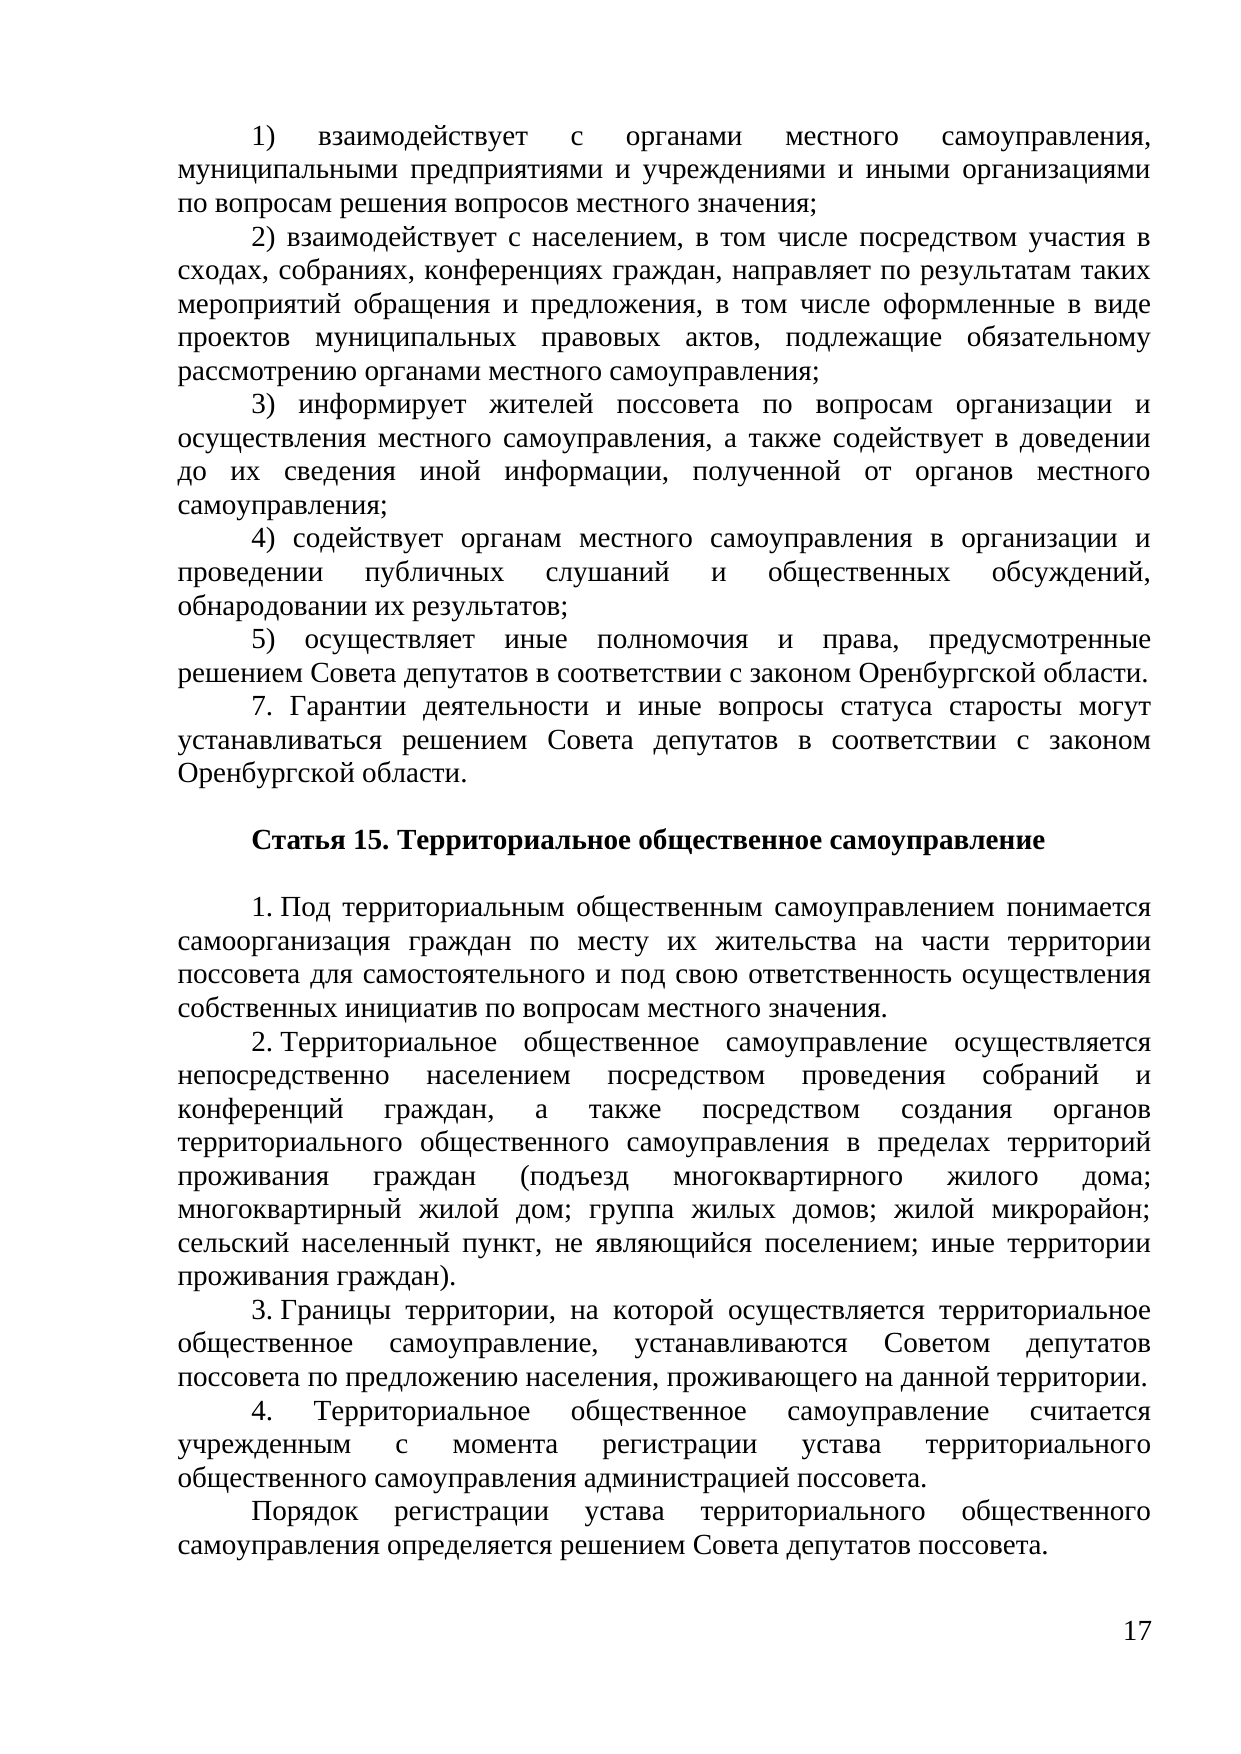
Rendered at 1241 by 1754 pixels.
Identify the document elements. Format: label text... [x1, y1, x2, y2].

text 1. Под территориальным общественным самоуправлением понимается самоорганизация граждан по месту их жительства на части территории поссовета для самостоятельного и под свою ответственность осуществления собственных инициатив по вопросам местного значения. [177, 889, 1152, 1024]
text 5) осуществляет иные полномочия и права, предусмотренные решением Совета депутатов в соответствии с законом Оренбургской области. [177, 621, 1152, 688]
text Статья 15. Территориальное общественное самоуправление [177, 822, 1152, 856]
text 1) взаимодействует с органами местного самоуправления, муниципальными предприятиями и учреждениями и иными организациями по вопросам решения вопросов местного значения; [177, 118, 1152, 219]
text 3) информирует жителей поссовета по вопросам организации и осуществления местного самоуправления, а также содействует в доведении до их сведения иной информации, полученной от органов местного самоуправления; [177, 386, 1152, 521]
text 2. Территориальное общественное самоуправление осуществляется непосредственно населением посредством проведения собраний и конференций граждан, а также посредством создания органов территориального общественного самоуправления в пределах территорий проживания граждан (подъезд многоквартирного жилого дома; многоквартирный жилой дом; группа жилых домов; жилой микрорайон; сельский населенный пункт, не являющийся поселением; иные территории проживания граждан). [177, 1024, 1152, 1292]
text 2) взаимодействует с населением, в том числе посредством участия в сходах, собраниях, конференциях граждан, направляет по результатам таких мероприятий обращения и предложения, в том числе оформленные в виде проектов муниципальных правовых актов, подлежащие обязательному рассмотрению органами местного самоуправления; [177, 219, 1152, 386]
text 3. Границы территории, на которой осуществляется территориальное общественное самоуправление, устанавливаются Советом депутатов поссовета по предложению населения, проживающего на данной территории. [177, 1292, 1152, 1393]
text 4. Территориальное общественное самоуправление считается учрежденным с момента регистрации устава территориального общественного самоуправления администрацией поссовета. [177, 1393, 1152, 1493]
text 7. Гарантии деятельности и иные вопросы статуса старосты могут устанавливаться решением Совета депутатов в соответствии с законом Оренбургской области. [177, 688, 1152, 789]
text 4) содействует органам местного самоуправления в организации и проведении публичных слушаний и общественных обсуждений, обнародовании их результатов; [177, 521, 1152, 621]
text Порядок регистрации устава территориального общественного самоуправления определяется решением Совета депутатов поссовета. [177, 1493, 1152, 1560]
